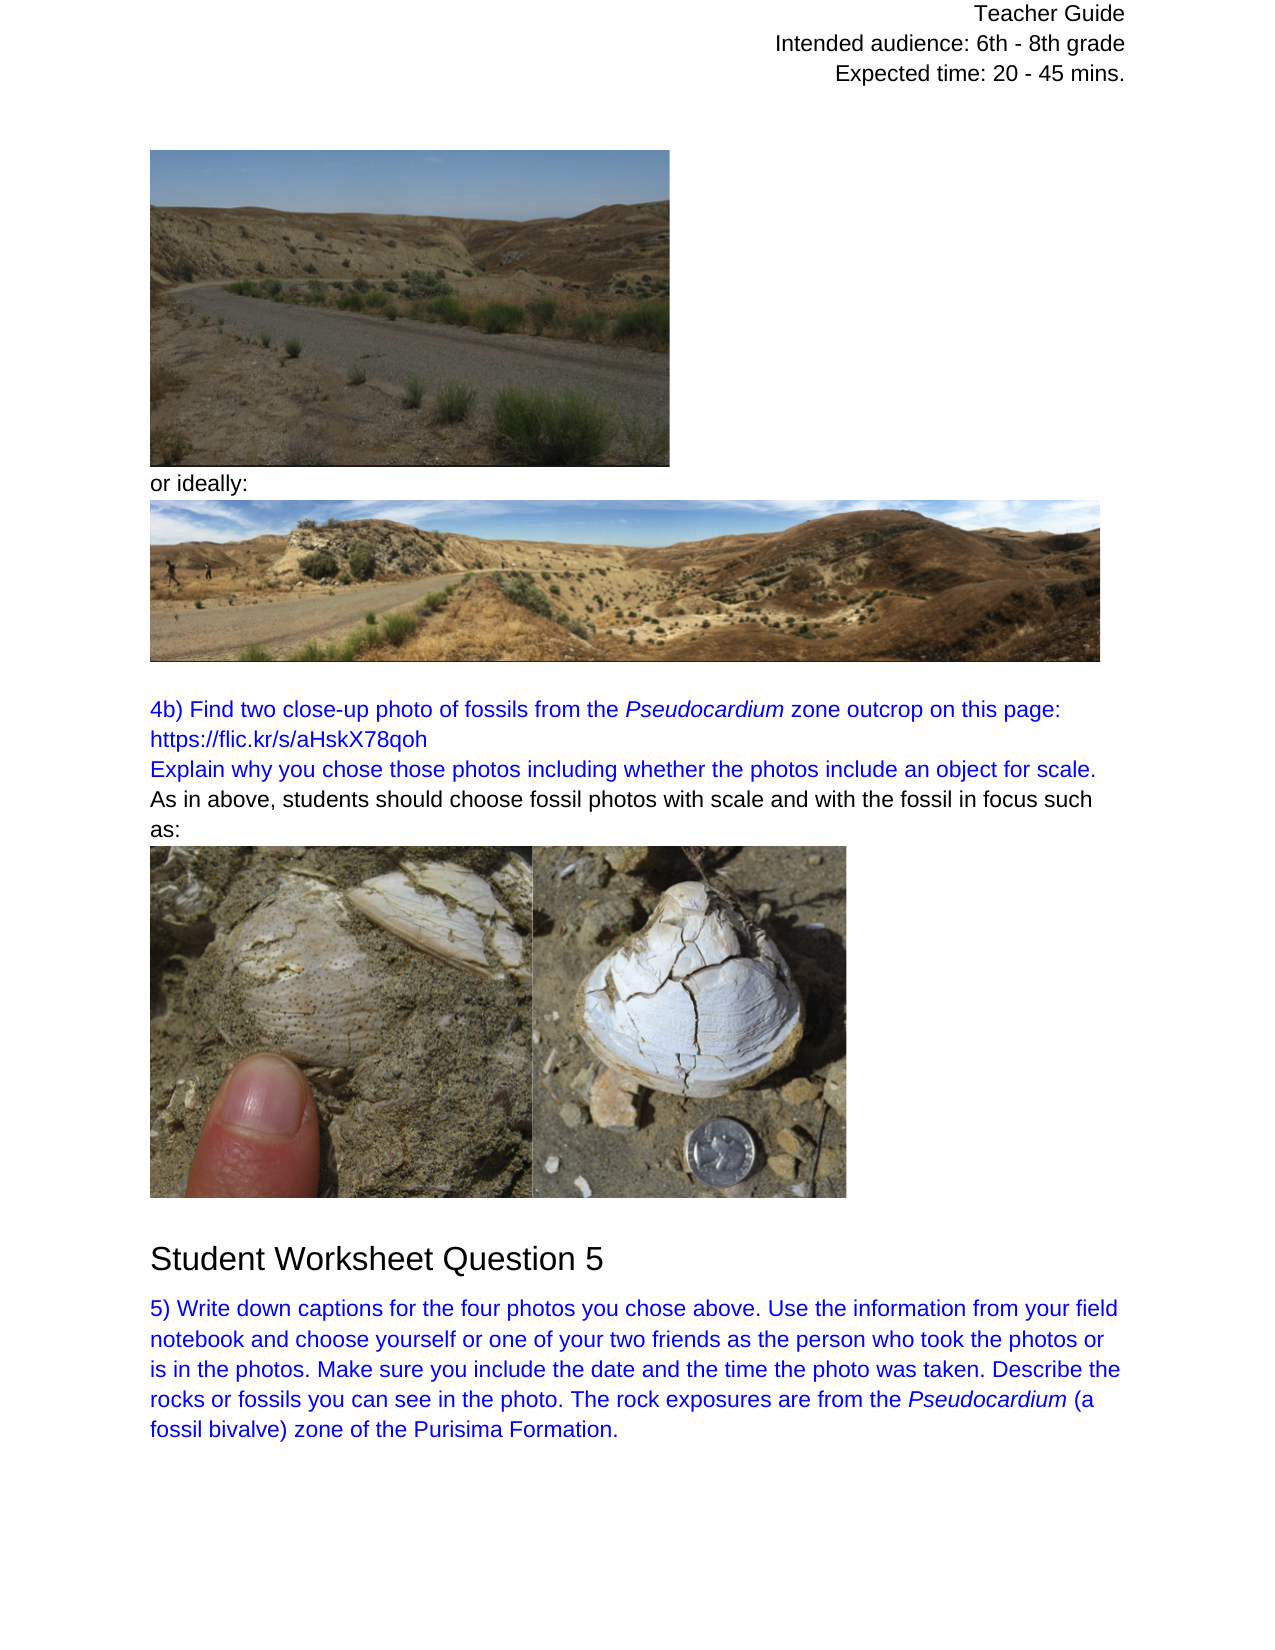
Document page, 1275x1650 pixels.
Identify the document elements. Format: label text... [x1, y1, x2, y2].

text Explain why you chose those photos including whether the photos include an object for scale. [150, 756, 1125, 782]
picture [150, 150, 670, 467]
text or ideally: [150, 470, 1125, 497]
picture [150, 500, 1100, 662]
text 4b) Find two close-up photo of fossils from the Pseudocardium zone outcrop on this page: [150, 696, 1125, 722]
subtitle Student Worksheet Question 5 [150, 1239, 1125, 1277]
picture [150, 846, 847, 1198]
text 5) Write down captions for the four photos you chose above. Use the information from your field notebook and choose yourself or one of your two friends as the person who took the photos or is in the photos. Make sure you include the date and the time the photo was taken. Describe the rocks or fossils you can see in the photo. The rock exposures are from the Pseudocardium (a fossil bivalve) zone of the Purisima Formation. [150, 1295, 1125, 1443]
text https://flic.kr/s/aHskX78qoh [150, 726, 1125, 752]
text As in above, students should choose fossil photos with scale and with the fossil in focus such as: [150, 786, 1125, 843]
